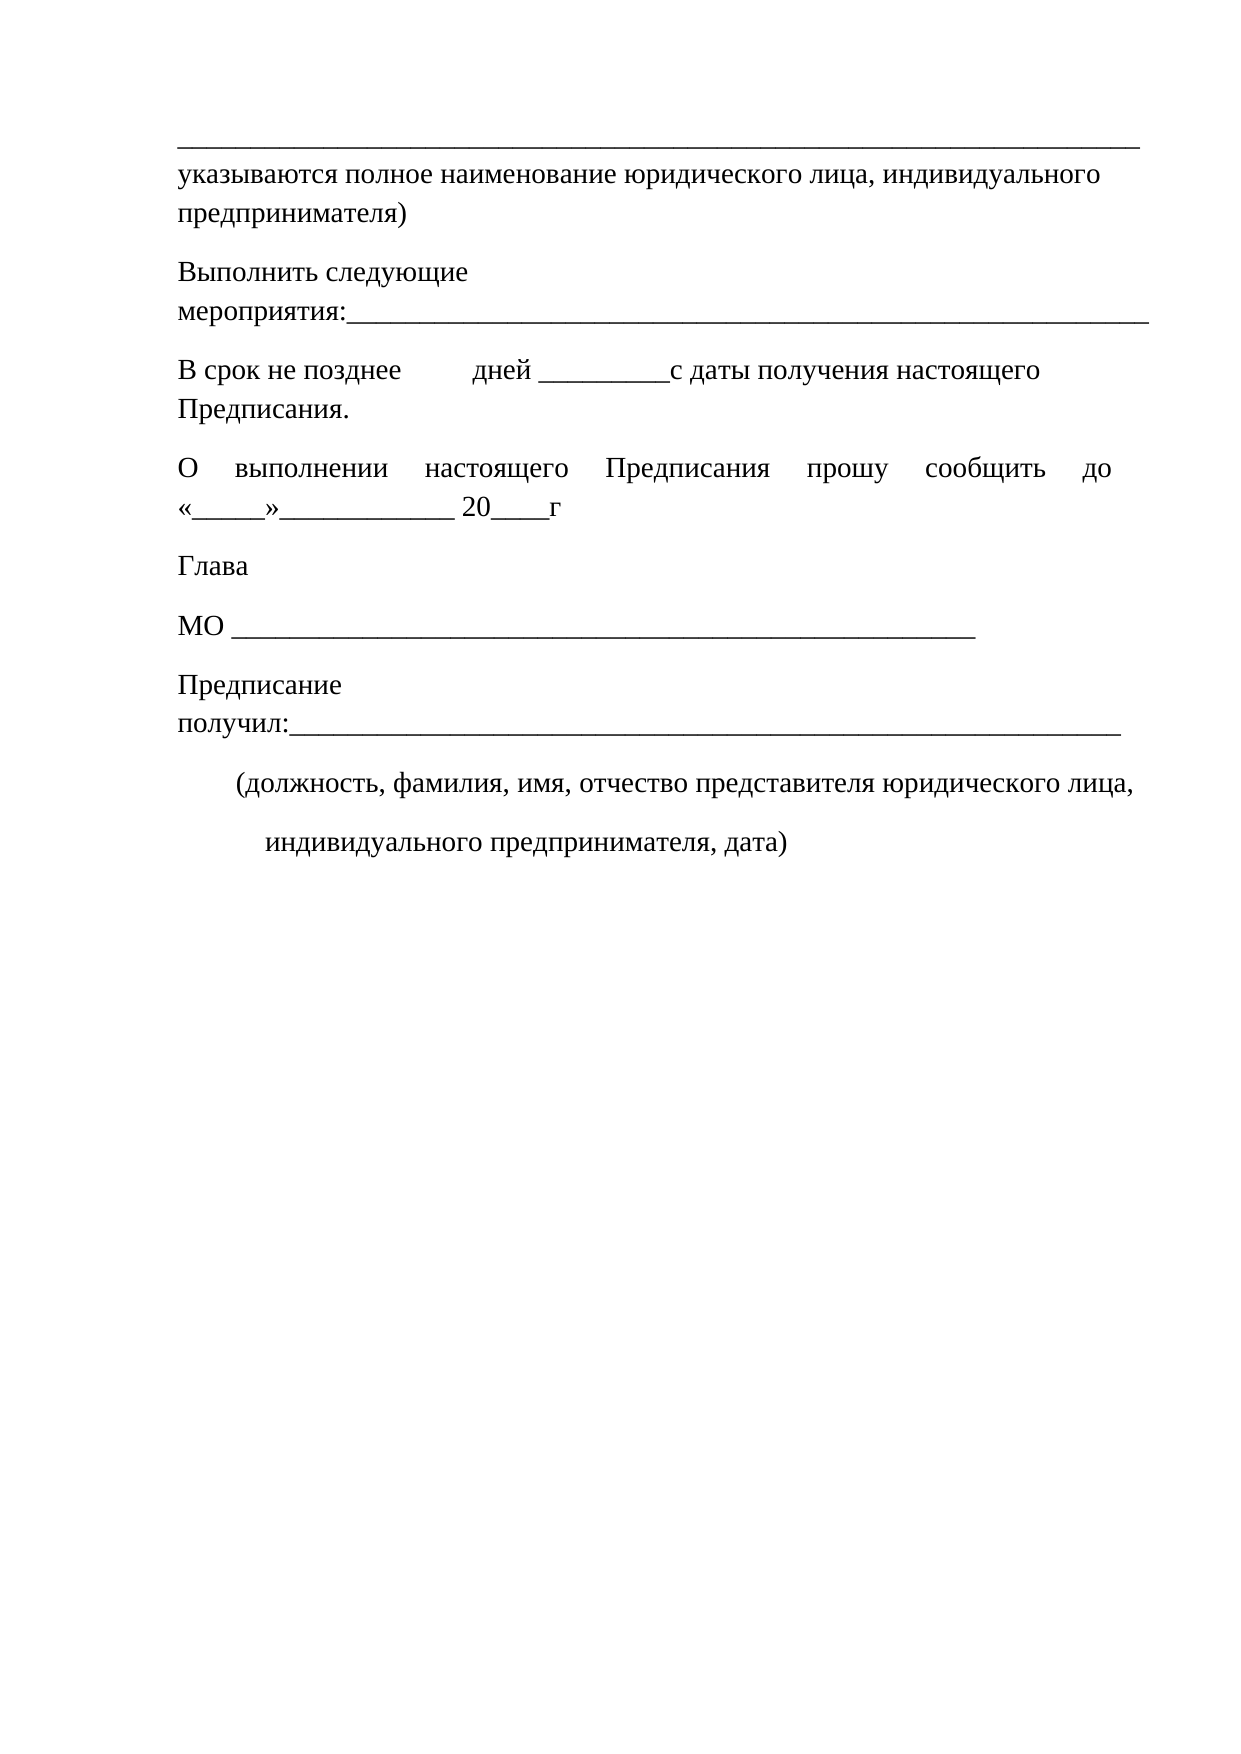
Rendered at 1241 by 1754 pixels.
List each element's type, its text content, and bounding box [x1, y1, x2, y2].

text О выполнении настоящего Предписания прошу сообщить до «_____»____________ 20____г [177, 450, 1152, 522]
text (должность, фамилия, имя, отчество представителя юридического лица, [177, 765, 1152, 798]
text индивидуального предпринимателя, дата) [177, 824, 1152, 858]
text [177, 118, 1152, 229]
text МО ___________________________________________________ [177, 608, 1152, 641]
text В срок не позднее дней _________с даты получения настоящего Предписания. [177, 352, 1152, 424]
text Выполнить следующие мероприятия:_______________________________________________________ [177, 254, 1152, 327]
text Глава [177, 548, 1152, 582]
text Предписание получил:_________________________________________________________ [177, 667, 1152, 739]
